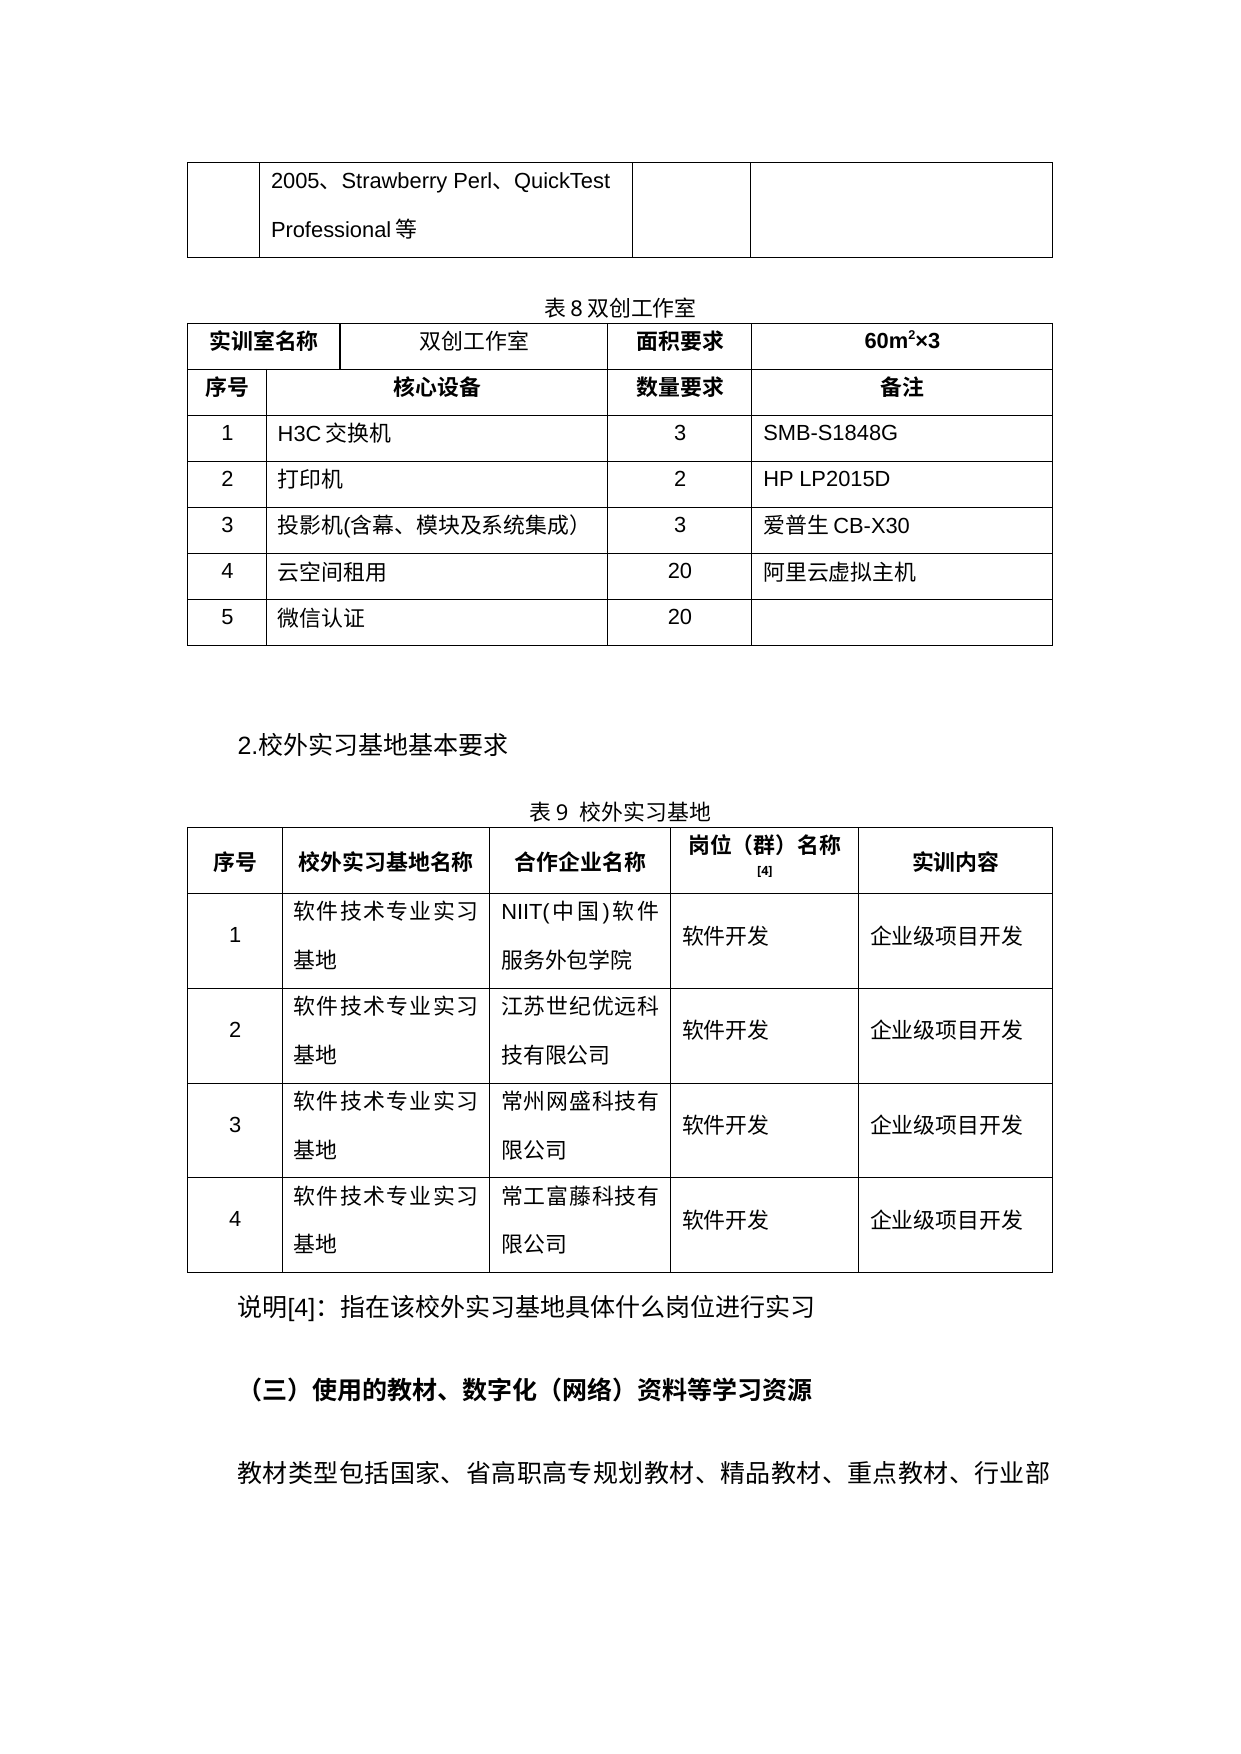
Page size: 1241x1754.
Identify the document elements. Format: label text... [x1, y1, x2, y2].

text 表9 校外实习基地 [187, 794, 1053, 827]
table_cell 江苏世纪优远科技有限公司 [490, 989, 670, 1082]
table_cell 2 [608, 462, 751, 507]
table_cell 软件技术专业实习基地 [283, 1084, 489, 1177]
table_cell 数量要求 [608, 370, 751, 415]
table_cell 1 [188, 416, 266, 461]
table_cell H3C交换机 [267, 416, 607, 461]
table_cell 企业级项目开发 [859, 1178, 1052, 1272]
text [187, 1439, 1053, 1504]
table_cell 4 [188, 554, 266, 599]
table_cell 打印机 [267, 462, 607, 507]
table_cell 3 [608, 416, 751, 461]
table_cell NIIT(中国)软件服务外包学院 [490, 894, 670, 988]
text 说明[4]：指在该校外实习基地具体什么岗位进行实习 [187, 1273, 1053, 1338]
table_cell 软件技术专业实习基地 [283, 989, 489, 1082]
table_cell 5 [188, 600, 266, 645]
text 表8双创工作室 [187, 290, 1053, 323]
table_cell [752, 600, 1052, 645]
table_header 面积要求 [608, 324, 751, 369]
table_cell 阿里云虚拟主机 [752, 554, 1052, 599]
table_cell 3 [608, 508, 751, 553]
table_header 序号 [188, 828, 282, 893]
table_cell 企业级项目开发 [859, 1084, 1052, 1177]
table_cell 2 [188, 989, 282, 1082]
table_cell 1 [188, 894, 282, 988]
table_cell 7 [188, 163, 259, 257]
table_cell 投影机(含幕、模块及系统集成） [267, 508, 607, 553]
table_cell [633, 163, 750, 257]
table_cell 软件开发 [671, 894, 858, 988]
table_cell 微信认证 [267, 600, 607, 645]
table_cell 云空间租用 [267, 554, 607, 599]
table_cell 20 [608, 554, 751, 599]
table_cell 软件技术专业实习基地 [283, 894, 489, 988]
table_cell 企业级项目开发 [859, 989, 1052, 1082]
table_cell 序号 [188, 370, 266, 415]
table_header 合作企业名称 [490, 828, 670, 893]
table_cell 备注 [752, 370, 1052, 415]
table_header 实训内容 [859, 828, 1052, 893]
text 2.校外实习基地基本要求 [187, 711, 1053, 776]
table_cell 软件技术专业实习基地 [283, 1178, 489, 1272]
table_cell SMB-S1848G [752, 416, 1052, 461]
table_cell 软件开发 [671, 989, 858, 1082]
table_cell 核心设备 [267, 370, 607, 415]
table_cell 3 [188, 1084, 282, 1177]
table_header 岗位（群）名称[4] [671, 828, 858, 893]
text （三）使用的教材、数字化（网络）资料等学习资源 [187, 1356, 1053, 1421]
table_cell 软件开发 [671, 1084, 858, 1177]
table_cell 常工富藤科技有限公司 [490, 1178, 670, 1272]
table_cell 3 [188, 508, 266, 553]
table_cell 2 [188, 462, 266, 507]
table_cell 常州网盛科技有限公司 [490, 1084, 670, 1177]
table_cell 20 [608, 600, 751, 645]
table_cell 软件开发 [671, 1178, 858, 1272]
table_cell 企业级项目开发 [859, 894, 1052, 988]
table_cell 4 [188, 1178, 282, 1272]
table_cell [751, 163, 1052, 257]
table_header 60m2×3 [752, 324, 1052, 369]
table_header 实训室名称 [188, 324, 339, 369]
table_cell HP LP2015D [752, 462, 1052, 507]
table_cell 爱普生CB-X30 [752, 508, 1052, 553]
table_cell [260, 163, 632, 257]
table_header 校外实习基地名称 [283, 828, 489, 893]
table_header 双创工作室 [341, 324, 607, 369]
